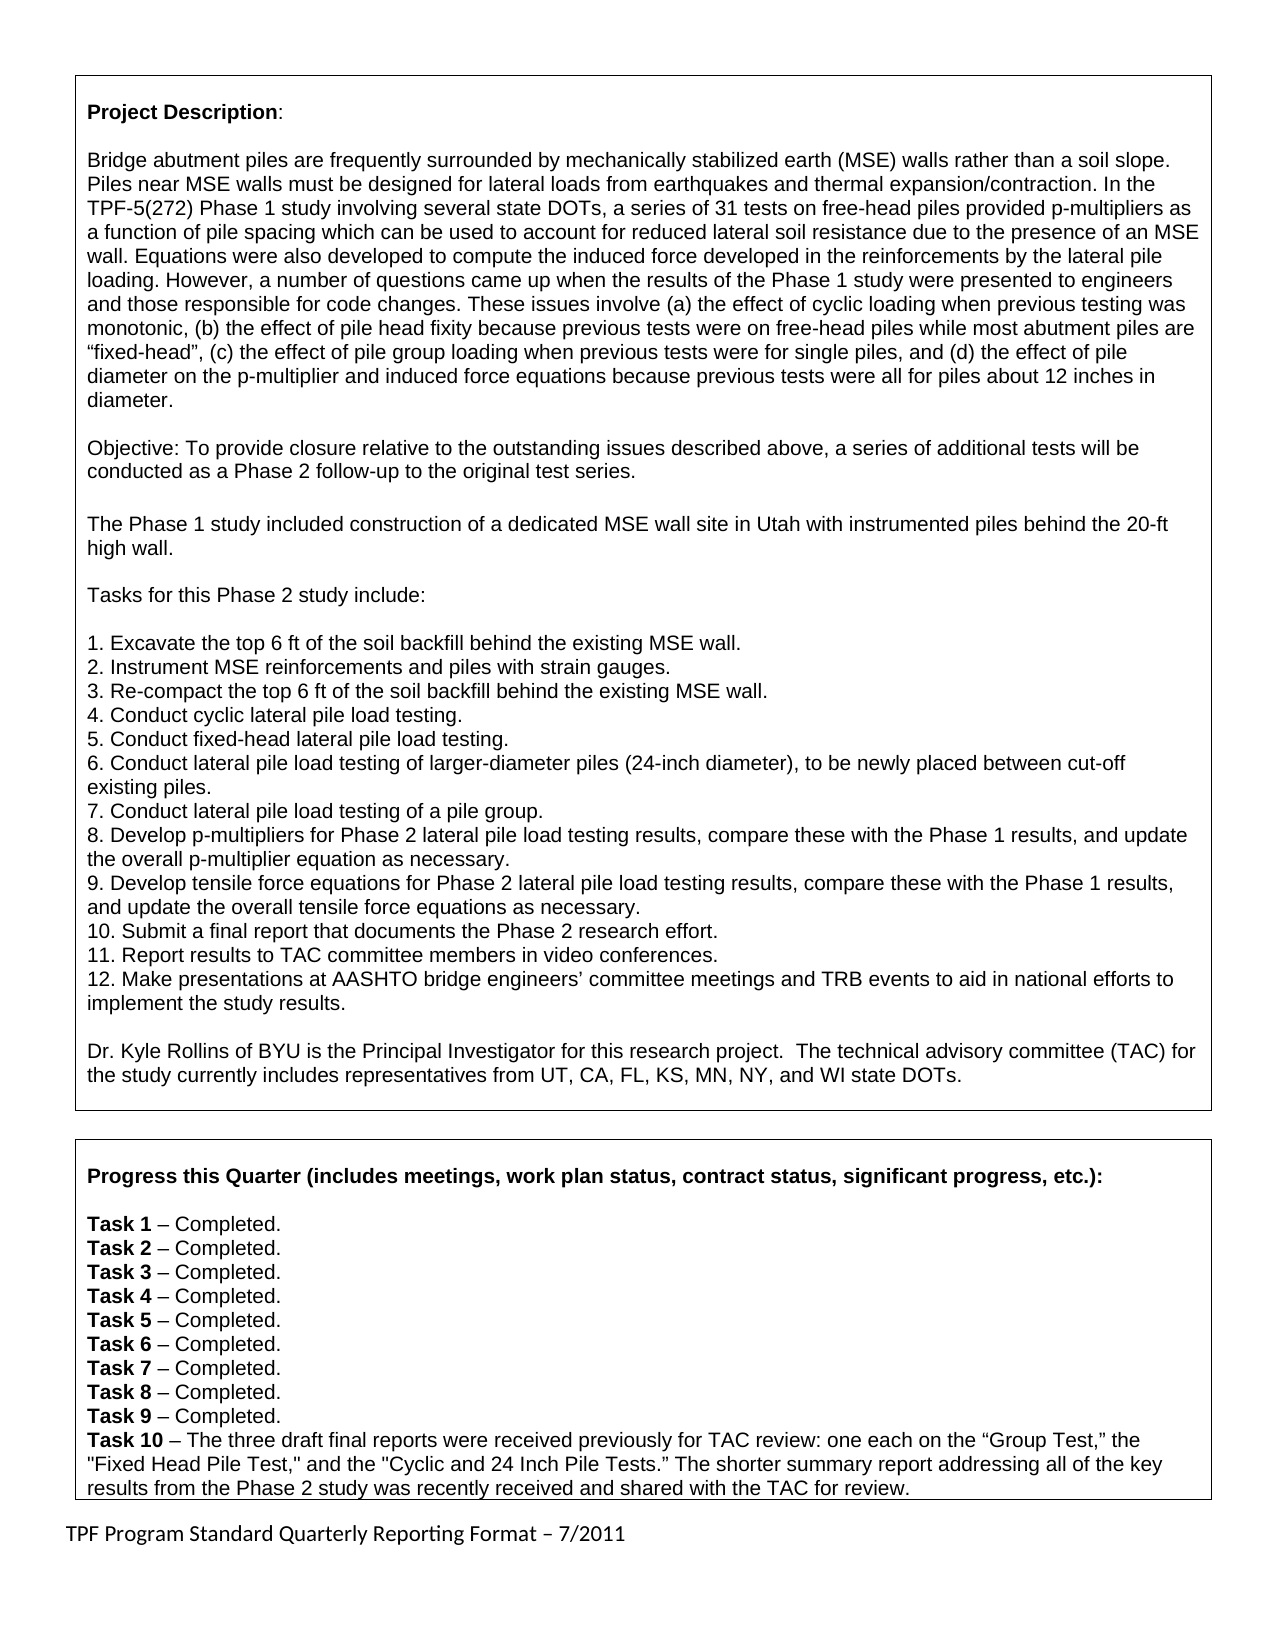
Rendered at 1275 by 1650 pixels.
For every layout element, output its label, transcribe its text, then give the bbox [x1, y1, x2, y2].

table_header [76, 1140, 1211, 1499]
table_header Project Description: Bridge abutment piles are frequently surrounded by mechanically stabilized earth (MSE) walls rather than a soil slope. Piles near MSE walls must be designed for lateral loads from earthquakes and thermal expansion/contraction. In the TPF-5(272) Phase 1 study involving several state DOTs, a series of 31 tests on free-head piles provided p-multipliers as a function of pile spacing which can be used to account for reduced lateral soil resistance due to the presence of an MSE wall. Equations were also developed to compute the induced force developed in the reinforcements by the lateral pile loading. However, a number of questions came up when the results of the Phase 1 study were presented to engineers and those responsible for code changes. These issues involve (a) the effect of cyclic loading when previous testing was monotonic, (b) the effect of pile head fixity because previous tests were on free-head piles while most abutment piles are “fixed-head”, (c) the effect of pile group loading when previous tests were for single piles, and (d) the effect of pile diameter on the p-multiplier and induced force equations because previous tests were all for piles about 12 inches in diameter. Objective: To provide closure relative to the outstanding issues described above, a series of additional tests will be conducted as a Phase 2 follow-up to the original test series. The Phase 1 study included construction of a dedicated MSE wall site in Utah with instrumented piles behind the 20-ft high wall. Tasks for this Phase 2 study include: 1. Excavate the top 6 ft of the soil backfill behind the existing MSE wall. 2. Instrument MSE reinforcements and piles with strain gauges. 3. Re-compact the top 6 ft of the soil backfill behind the existing MSE wall. 4. Conduct cyclic lateral pile load testing. 5. Conduct fixed-head lateral pile load testing. 6. Conduct lateral pile load testing of larger-diameter piles (24-inch diameter), to be newly placed between cut-off existing piles. 7. Conduct lateral pile load testing of a pile group. 8. Develop p-multipliers for Phase 2 lateral pile load testing results, compare these with the Phase 1 results, and update the overall p-multiplier equation as necessary. 9. Develop tensile force equations for Phase 2 lateral pile load testing results, compare these with the Phase 1 results, and update the overall tensile force equations as necessary. 10. Submit a final report that documents the Phase 2 research effort. 11. Report results to TAC committee members in video conferences. 12. Make presentations at AASHTO bridge engineers’ committee meetings and TRB events to aid in national efforts to implement the study results. Dr. Kyle Rollins of BYU is the Principal Investigator for this research project. The technical advisory committee (TAC) for the study currently includes representatives from UT, CA, FL, KS, MN, NY, and WI state DOTs. [76, 76, 1211, 1110]
